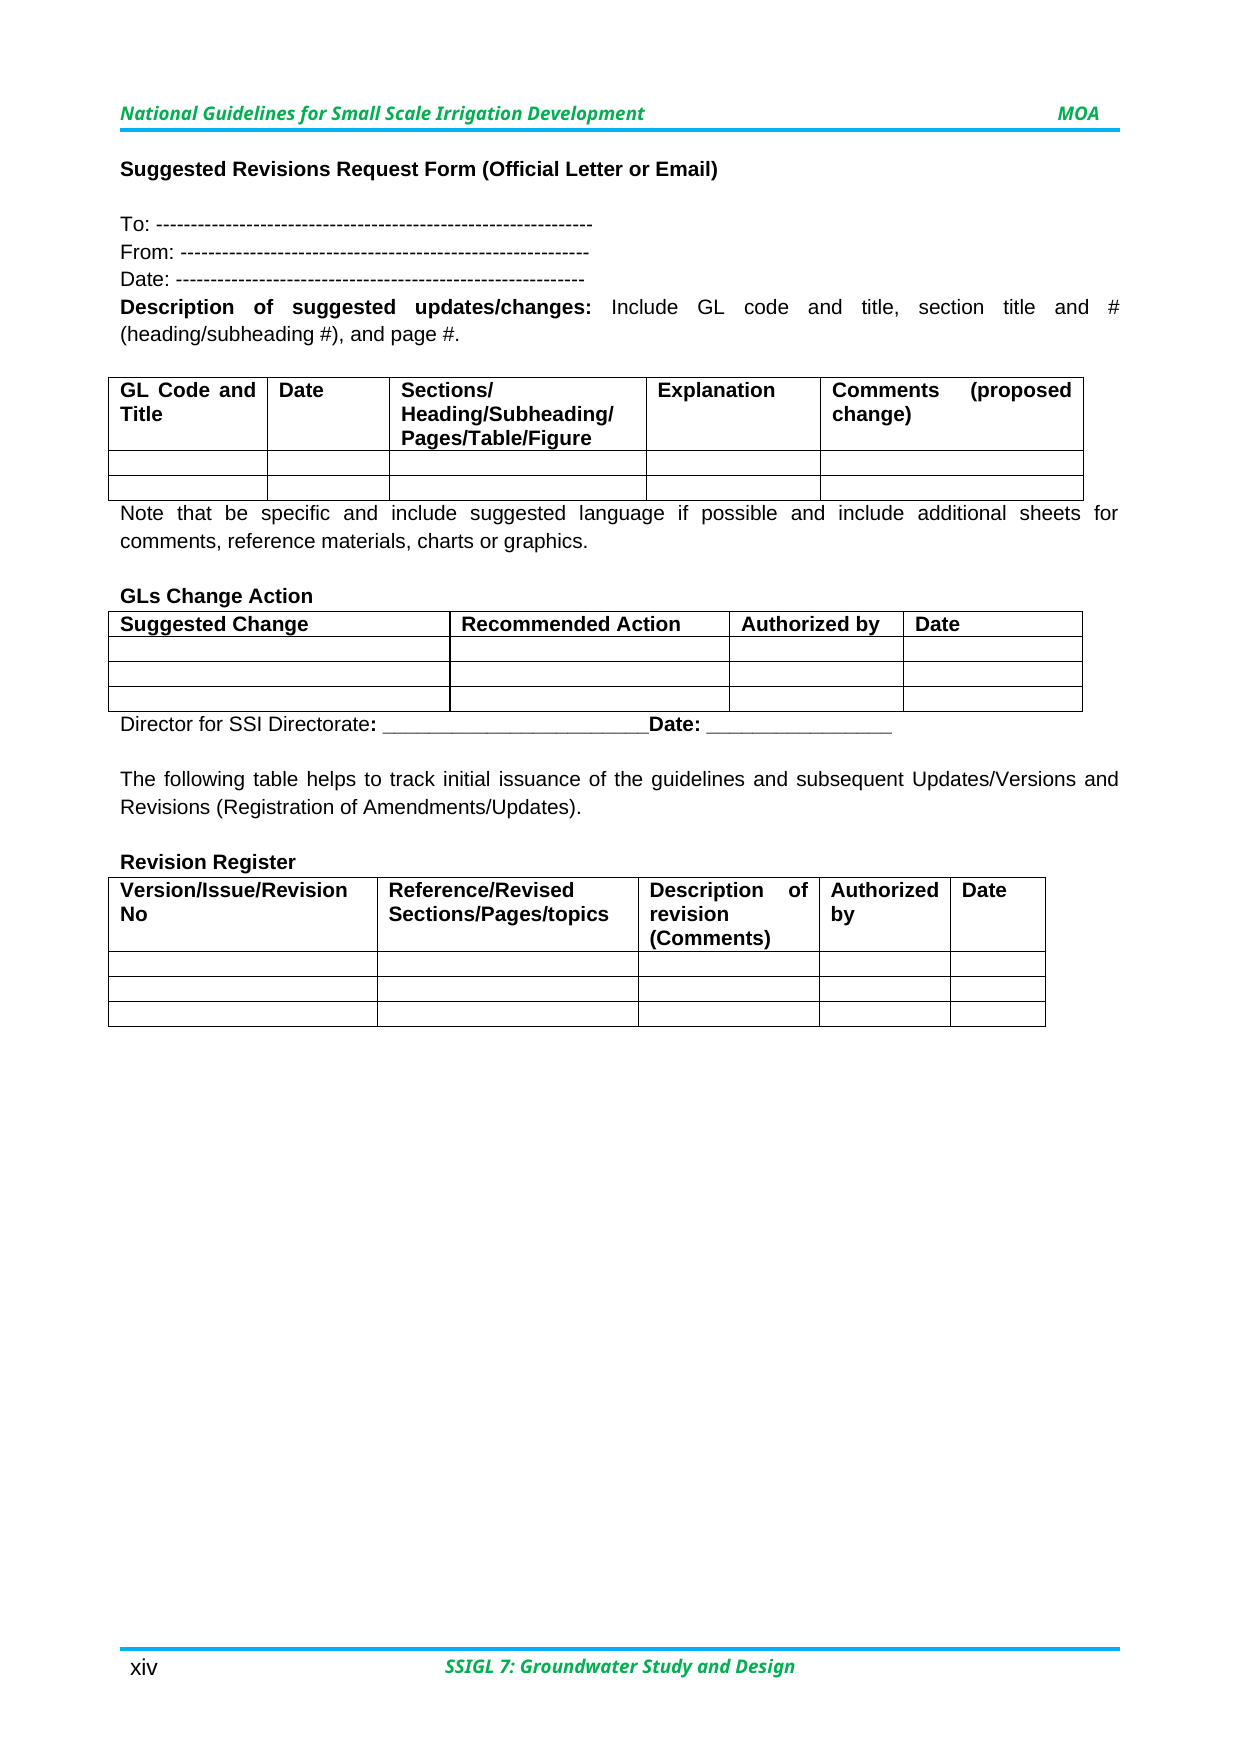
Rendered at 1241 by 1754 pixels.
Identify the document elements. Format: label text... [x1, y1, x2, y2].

table_cell [378, 977, 638, 1001]
table_header Comments (proposed change) [821, 378, 1083, 450]
table_cell [109, 662, 449, 686]
table_cell [109, 687, 449, 711]
table_cell [951, 1002, 1045, 1026]
table_cell [451, 662, 729, 686]
table_cell [904, 662, 1082, 686]
table_header Explanation [647, 378, 820, 450]
table_cell [904, 687, 1082, 711]
text Date: ----------------------------------------------------------- [120, 267, 1120, 291]
table_cell [451, 637, 729, 661]
table_cell [109, 977, 377, 1001]
table_cell [109, 637, 449, 661]
table_cell [378, 1002, 638, 1026]
table_cell [730, 662, 903, 686]
table_header Suggested Change [109, 612, 449, 636]
table_cell [639, 977, 819, 1001]
table_cell [647, 451, 820, 475]
table_cell [647, 476, 820, 500]
table_header Reference/Revised Sections/Pages/topics [378, 878, 638, 951]
table_cell [639, 952, 819, 976]
text Suggested Revisions Request Form (Official Letter or Email) [120, 157, 1120, 181]
table_cell [390, 451, 646, 475]
table_cell [109, 1002, 377, 1026]
table_cell [109, 451, 267, 475]
table_cell [951, 952, 1045, 976]
table_cell [730, 637, 903, 661]
table_header Date [268, 378, 389, 450]
table_cell [639, 1002, 819, 1026]
table_header GL Code and Title [109, 378, 267, 450]
table_cell [820, 977, 950, 1001]
table_header Date [904, 612, 1082, 636]
table_cell [109, 476, 267, 500]
table_cell [451, 687, 729, 711]
table_cell [730, 687, 903, 711]
table_cell [268, 476, 389, 500]
table_header Version/Issue/Revision No [109, 878, 377, 951]
text To: --------------------------------------------------------------- [120, 212, 1120, 236]
table_header Date [951, 878, 1045, 951]
text From: ----------------------------------------------------------- [120, 240, 1120, 264]
table_cell [378, 952, 638, 976]
text Revision Register [120, 850, 1120, 874]
table_cell [109, 952, 377, 976]
table_cell [820, 952, 950, 976]
text Note that be specific and include suggested language if possible and include additional sheets for comments, reference materials, charts or graphics. [120, 501, 1120, 553]
table_header Authorized by [820, 878, 950, 951]
table_cell [820, 1002, 950, 1026]
table_header Authorized by [730, 612, 903, 636]
table_cell [821, 451, 1083, 475]
table_cell [821, 476, 1083, 500]
text The following table helps to track initial issuance of the guidelines and subsequent Updates/Versions and Revisions (Registration of Amendments/Updates). [120, 767, 1120, 819]
text Description of suggested updates/changes: Include GL code and title, section title and # (heading/subheading #), and page #. [120, 295, 1120, 346]
table_cell [951, 977, 1045, 1001]
table_cell [268, 451, 389, 475]
table_cell [904, 637, 1082, 661]
text Director for SSI Directorate: _______________________Date: ________________ [120, 712, 1120, 736]
text GLs Change Action [120, 584, 1120, 608]
table_header Sections/ Heading/Subheading/ Pages/Table/Figure [390, 378, 646, 450]
table_header Recommended Action [451, 612, 729, 636]
table_header Description of revision (Comments) [639, 878, 819, 951]
table_cell [390, 476, 646, 500]
